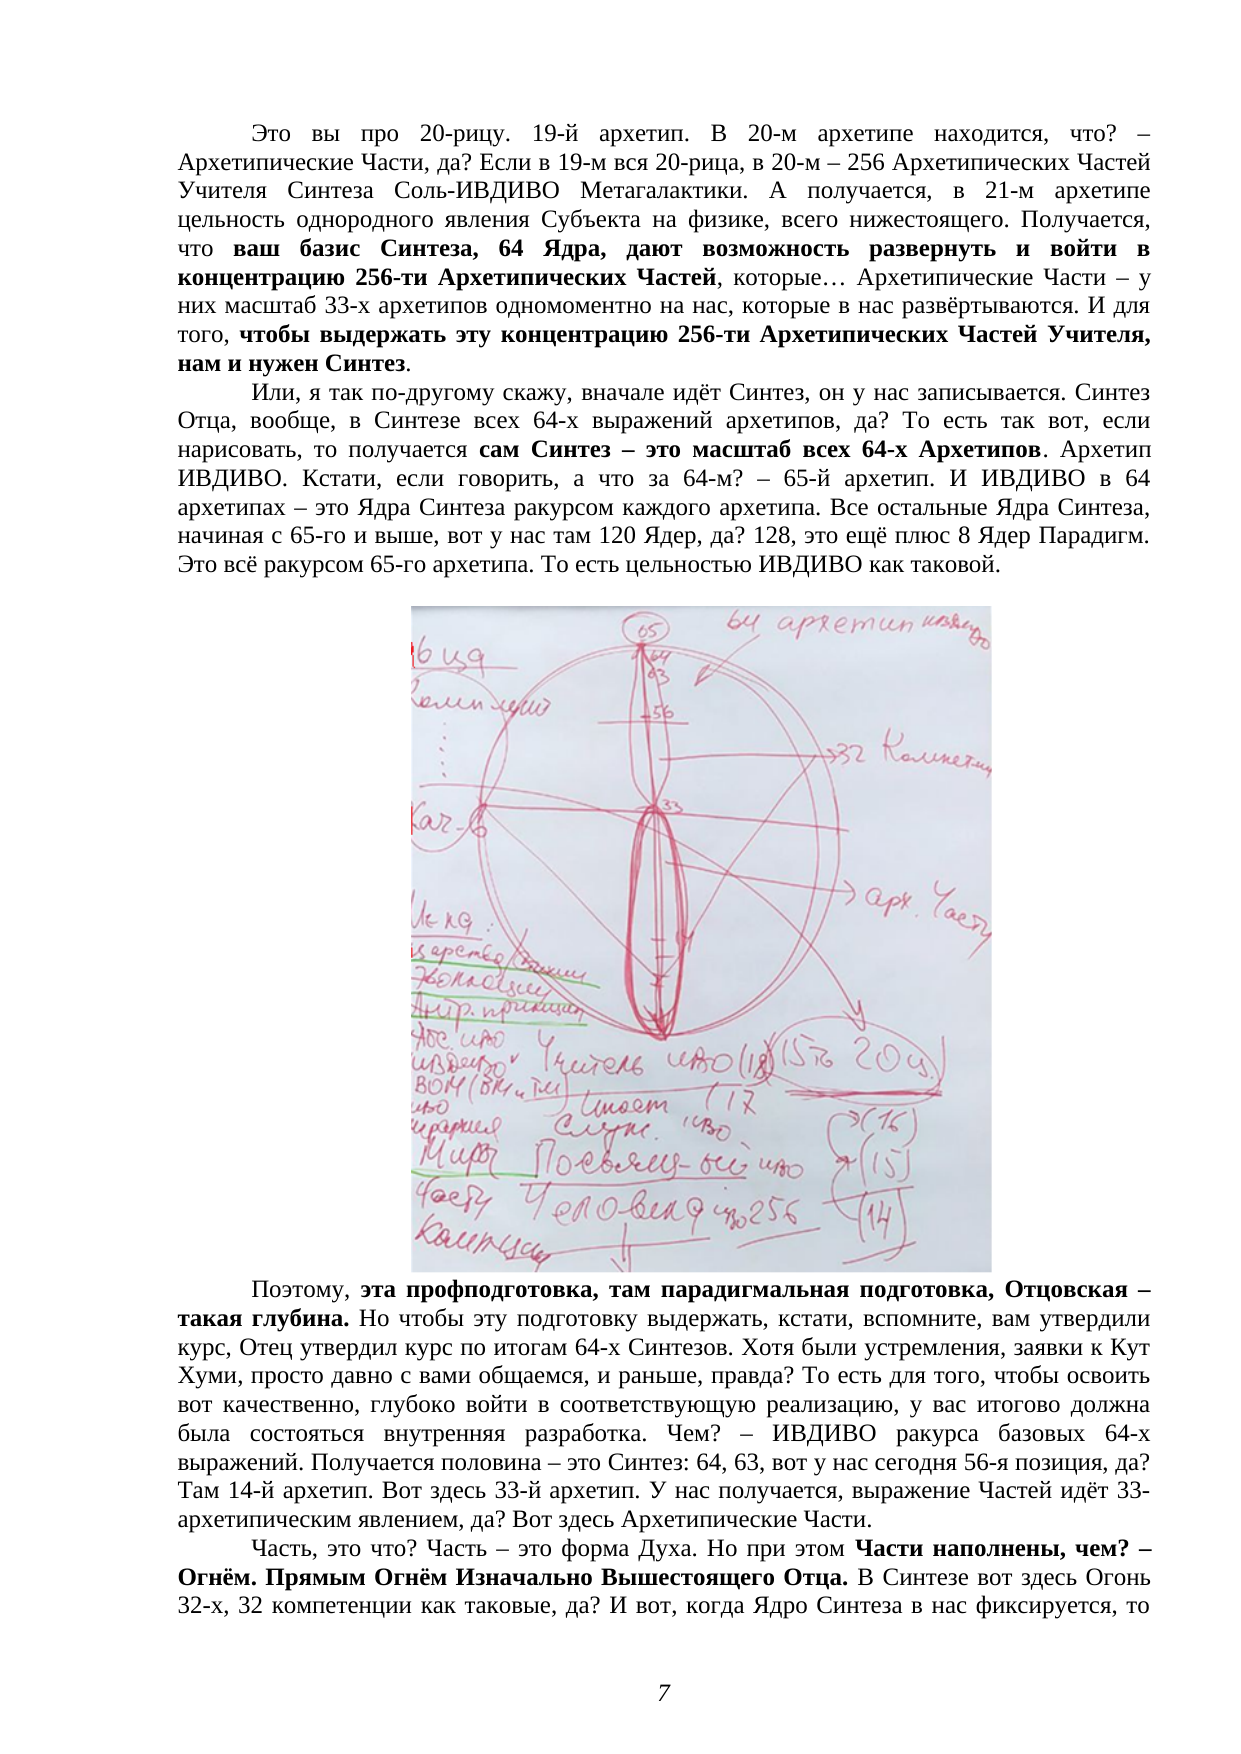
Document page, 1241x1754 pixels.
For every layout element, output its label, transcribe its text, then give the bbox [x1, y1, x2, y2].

text Или, я так по-другому скажу, вначале идёт Синтез, он у нас записывается. Синтез Отца, вообще, в Синтезе всех 64-х выражений архетипов, да? То есть так вот, если нарисовать, то получается сам Синтез – это масштаб всех 64-х Архетипов. Архетип ИВДИВО. Кстати, если говорить, а что за 64-м? – 65-й архетип. И ИВДИВО в 64 архетипах – это Ядра Синтеза ракурсом каждого архетипа. Все остальные Ядра Синтеза, начиная с 65-го и выше, вот у нас там 120 Ядер, да? 128, это ещё плюс 8 Ядер Парадигм. Это всё ракурсом 65-го архетипа. То есть цельностью ИВДИВО как таковой. [177, 377, 1152, 578]
text Это вы про 20-рицу. 19-й архетип. В 20-м архетипе находится, что? – Архетипические Части, да? Если в 19-м вся 20-рица, в 20-м – 256 Архетипических Частей Учителя Синтеза Соль-ИВДИВО Метагалактики. А получается, в 21-м архетипе цельность однородного явления Субъекта на физике, всего нижестоящего. Получается, что ваш базис Синтеза, 64 Ядра, дают возможность развернуть и войти в концентрацию 256-ти Архетипических Частей, которые… Архетипические Части – у них масштаб 33-х архетипов одномоментно на нас, которые в нас развёртываются. И для того, чтобы выдержать эту концентрацию 256-ти Архетипических Частей Учителя, нам и нужен Синтез. [177, 118, 1152, 377]
picture [411, 606, 992, 1275]
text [177, 1533, 1152, 1619]
text Поэтому, эта профподготовка, там парадигмальная подготовка, Отцовская – такая глубина. Но чтобы эту подготовку выдержать, кстати, вспомните, вам утвердили курс, Отец утвердил курс по итогам 64-х Синтезов. Хотя были устремления, заявки к Кут Хуми, просто давно с вами общаемся, и раньше, правда? То есть для того, чтобы освоить вот качественно, глубоко войти в соответствующую реализацию, у вас итогово должна была состояться внутренняя разработка. Чем? – ИВДИВО ракурса базовых 64-х выражений. Получается половина – это Синтез: 64, 63, вот у нас сегодня 56-я позиция, да? Там 14-й архетип. Вот здесь 33-й архетип. У нас получается, выражение Частей идёт 33-архетипическим явлением, да? Вот здесь Архетипические Части. [177, 1274, 1152, 1533]
